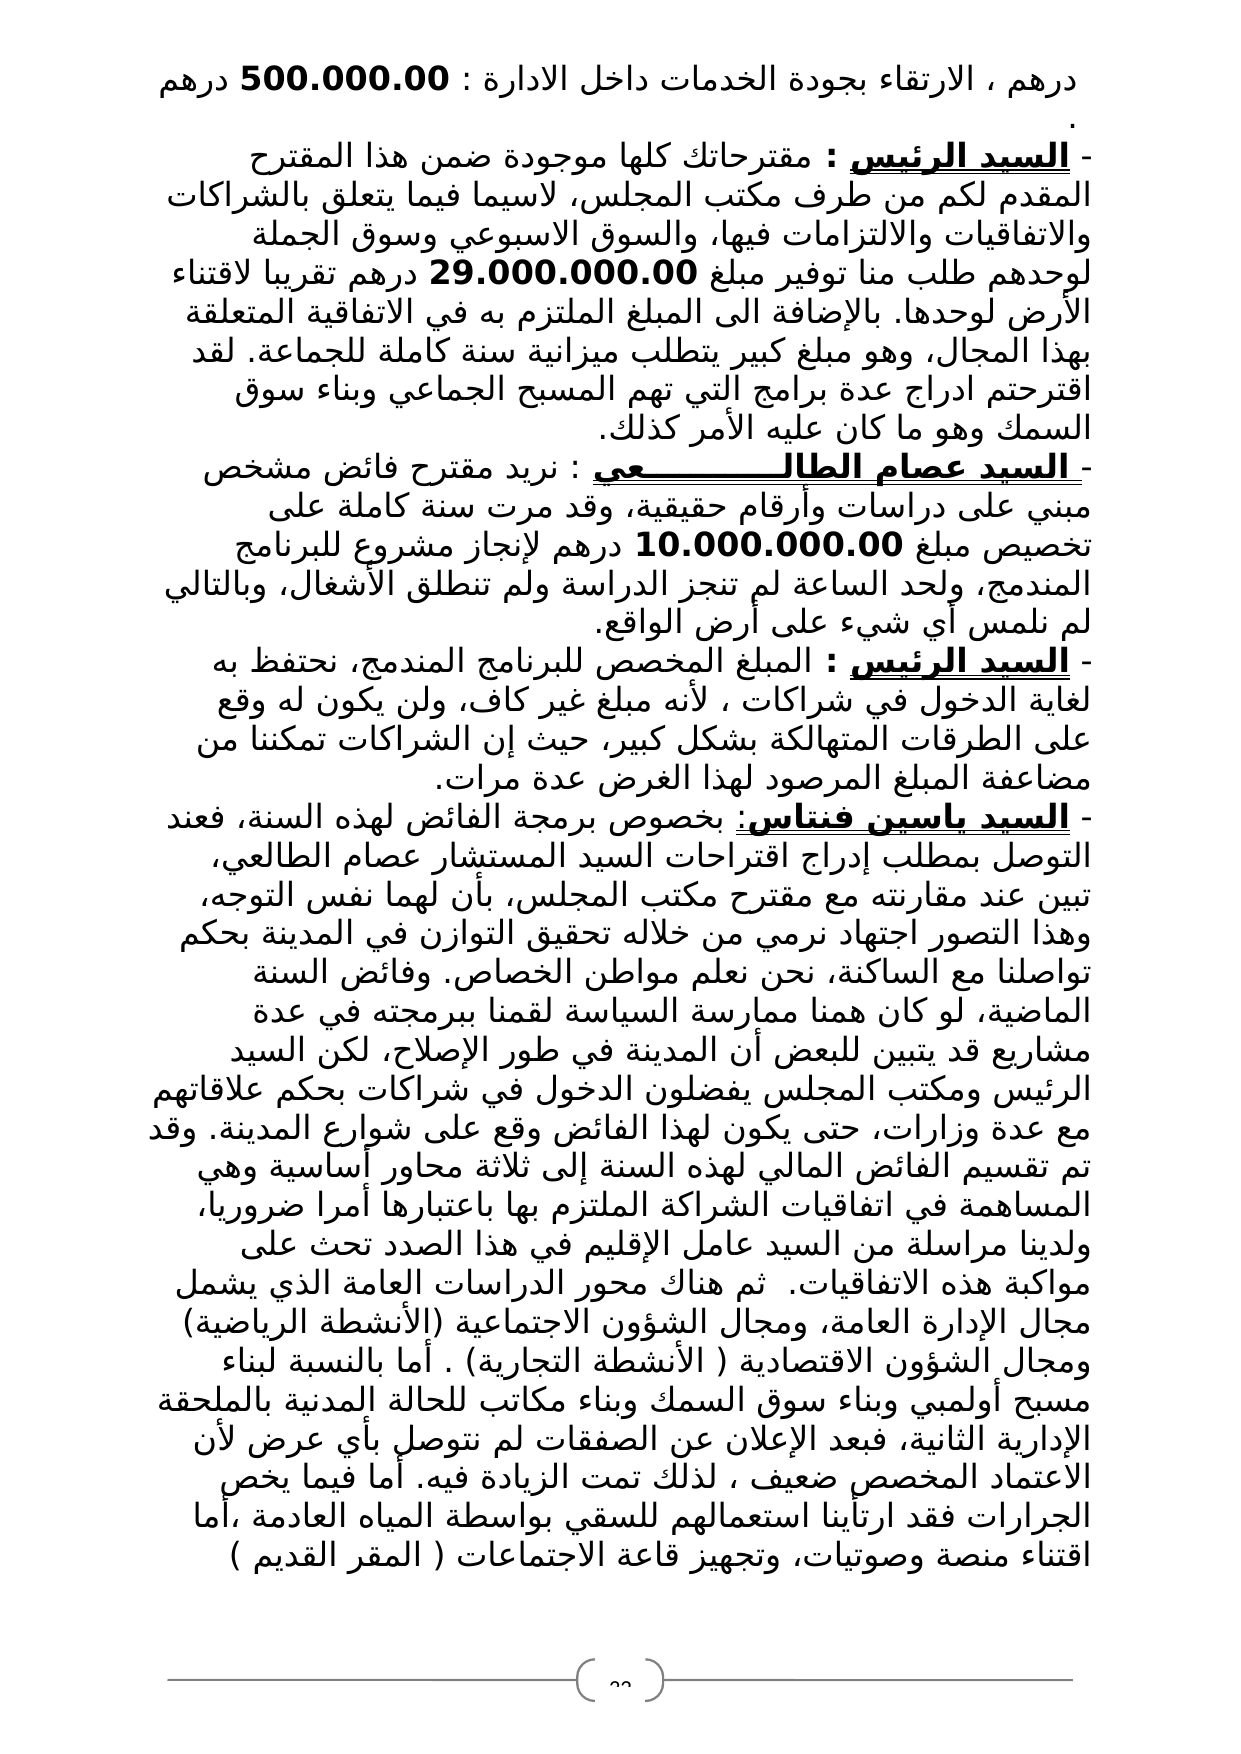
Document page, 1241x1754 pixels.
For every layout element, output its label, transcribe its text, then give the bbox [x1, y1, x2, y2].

list - السيد الرئيس : مقترحاتك كلها موجودة ضمن هذا المقترح المقدم لكم من طرف مكتب المجلس، لاسيما فيما يتعلق بالشراكات والاتفاقيات والالتزامات فيها، والسوق الاسبوعي وسوق الجملة لوحدهم طلب منا توفير مبلغ 29.000.000.00 درهم تقريبا لاقتناء الأرض لوحدها. بالإضافة الى المبلغ الملتزم به في الاتفاقية المتعلقة بهذا المجال، وهو مبلغ كبير يتطلب ميزانية سنة كاملة للجماعة. لقد اقترحتم ادراج عدة برامج التي تهم المسبح الجماعي وبناء سوق السمك وهو ما كان عليه الأمر كذلك. [148, 137, 1093, 448]
list - السيد الرئيس : المبلغ المخصص للبرنامج المندمج، نحتفظ به لغاية الدخول في شراكات ، لأنه مبلغ غير كاف، ولن يكون له وقع على الطرقات المتهالكة بشكل كبير، حيث إن الشراكات تمكننا من مضاعفة المبلغ المرصود لهذا الغرض عدة مرات. [148, 642, 1093, 797]
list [148, 59, 1078, 137]
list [148, 797, 1093, 1574]
list - السيد عصام الطالــــــــــــعي : نريد مقترح فائض مشخص مبني على دراسات وأرقام حقيقية، وقد مرت سنة كاملة على تخصيص مبلغ 10.000.000.00 درهم لإنجاز مشروع للبرنامج المندمج، ولحد الساعة لم تنجز الدراسة ولم تنطلق الأشغال، وبالتالي لم نلمس أي شيء على أرض الواقع. [148, 448, 1093, 642]
